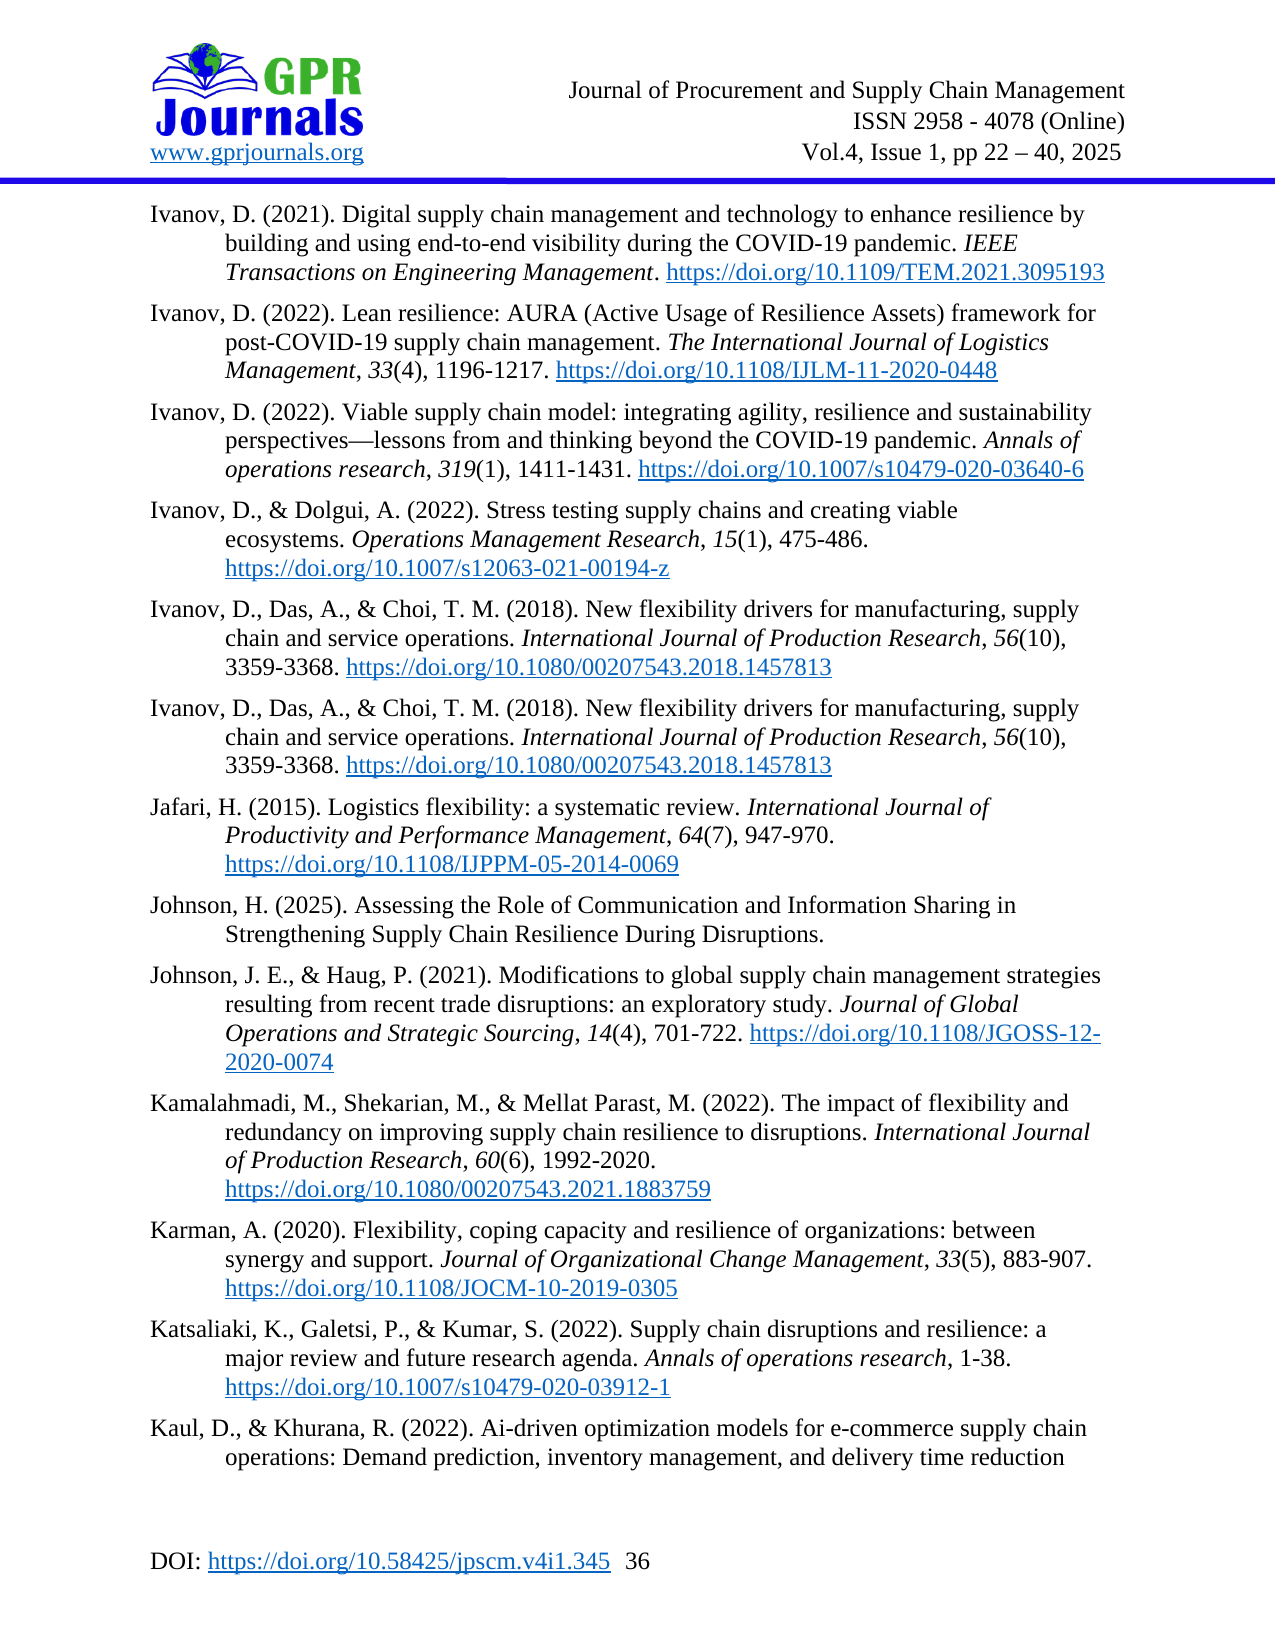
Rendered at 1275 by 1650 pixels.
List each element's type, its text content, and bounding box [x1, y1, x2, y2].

text Ivanov, D., & Dolgui, A. (2022). Stress testing supply chains and creating viable ecosystems. Operations Management Research, 15(1), 475-486. https://doi.org/10.1007/s12063-021-00194-z [150, 495, 1110, 582]
text Jafari, H. (2015). Logistics flexibility: a systematic review. International Journal of Productivity and Performance Management, 64(7), 947-970. https://doi.org/10.1108/IJPPM-05-2014-0069 [150, 792, 1110, 878]
text Johnson, H. (2025). Assessing the Role of Communication and Information Sharing in Strengthening Supply Chain Resilience During Disruptions. [150, 890, 1110, 948]
text Ivanov, D., Das, A., & Choi, T. M. (2018). New flexibility drivers for manufacturing, supply chain and service operations. International Journal of Production Research, 56(10), 3359-3368. https://doi.org/10.1080/00207543.2018.1457813 [150, 693, 1110, 779]
text Katsaliaki, K., Galetsi, P., & Kumar, S. (2022). Supply chain disruptions and resilience: a major review and future research agenda. Annals of operations research, 1-38. https://doi.org/10.1007/s10479-020-03912-1 [150, 1314, 1110, 1400]
text Ivanov, D. (2022). Viable supply chain model: integrating agility, resilience and sustainability perspectives—lessons from and thinking beyond the COVID-19 pandemic. Annals of operations research, 319(1), 1411-1431. https://doi.org/10.1007/s10479-020-03640-6 [150, 397, 1110, 483]
text Johnson, J. E., & Haug, P. (2021). Modifications to global supply chain management strategies resulting from recent trade disruptions: an exploratory study. Journal of Global Operations and Strategic Sourcing, 14(4), 701-722. https://doi.org/10.1108/JGOSS-12-2020-0074 [150, 960, 1110, 1075]
text Karman, A. (2020). Flexibility, coping capacity and resilience of organizations: between synergy and support. Journal of Organizational Change Management, 33(5), 883-907. https://doi.org/10.1108/JOCM-10-2019-0305 [150, 1215, 1110, 1302]
text Ivanov, D. (2022). Lean resilience: AURA (Active Usage of Resilience Assets) framework for post-COVID-19 supply chain management. The International Journal of Logistics Management, 33(4), 1196-1217. https://doi.org/10.1108/IJLM-11-2020-0448 [150, 298, 1110, 384]
text Ivanov, D., Das, A., & Choi, T. M. (2018). New flexibility drivers for manufacturing, supply chain and service operations. International Journal of Production Research, 56(10), 3359-3368. https://doi.org/10.1080/00207543.2018.1457813 [150, 594, 1110, 680]
text Kamalahmadi, M., Shekarian, M., & Mellat Parast, M. (2022). The impact of flexibility and redundancy on improving supply chain resilience to disruptions. International Journal of Production Research, 60(6), 1992-2020. https://doi.org/10.1080/00207543.2021.1883759 [150, 1088, 1110, 1203]
picture [150, 41, 369, 138]
text Ivanov, D. (2021). Digital supply chain management and technology to enhance resilience by building and using end-to-end visibility during the COVID-19 pandemic. IEEE Transactions on Engineering Management. https://doi.org/10.1109/TEM.2021.3095193 [150, 199, 1110, 285]
